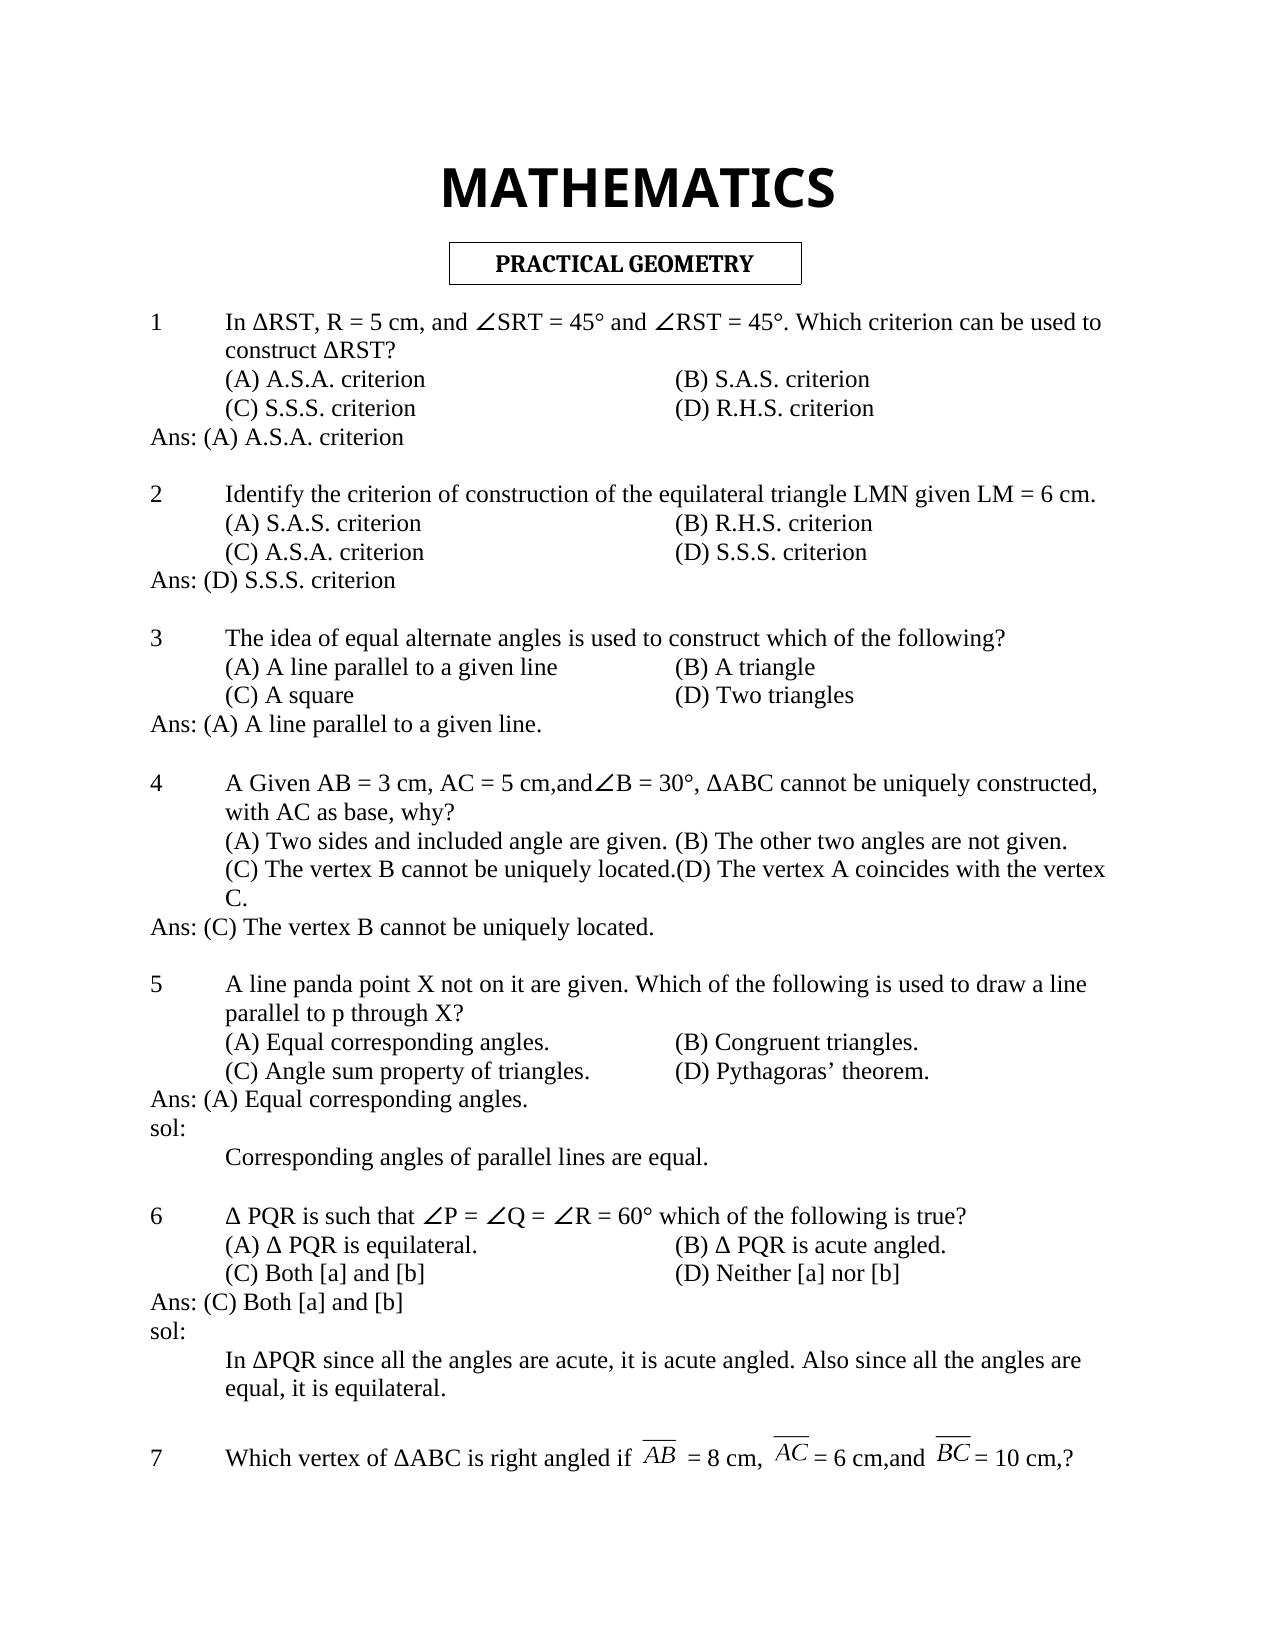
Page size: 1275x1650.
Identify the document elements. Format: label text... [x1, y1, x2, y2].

text (A) Δ PQR is equilateral. (B) Δ PQR is acute angled. [150, 1230, 1125, 1258]
text 2 Identify the criterion of construction of the equilateral triangle LMN given LM = 6 cm. [150, 479, 1125, 508]
text Ans: (A) A.S.A. criterion [150, 422, 1125, 451]
text 7 Which vertex of ΔABC is right angled if = 8 cm, = 6 cm,and = 10 cm,? [150, 1431, 1125, 1472]
text Ans: (C) The vertex B cannot be uniquely located. [150, 912, 1125, 941]
text MATHEMATICS [150, 150, 1125, 224]
text sol: [150, 1316, 1125, 1345]
text (A) A line parallel to a given line (B) A triangle [150, 652, 1125, 681]
text Corresponding angles of parallel lines are equal. [150, 1142, 1125, 1171]
text Ans: (A) A line parallel to a given line. [150, 709, 1125, 738]
text sol: [150, 1113, 1125, 1142]
text (C) Both [a] and [b] (D) Neither [a] nor [b] [150, 1258, 1125, 1287]
text Ans: (A) Equal corresponding angles. [150, 1084, 1125, 1113]
text (A) Two sides and included angle are given. (B) The other two angles are not given. [225, 826, 1125, 854]
text Ans: (C) Both [a] and [b] [150, 1287, 1125, 1316]
text 1 In ΔRST, R = 5 cm, and ∠SRT = 45° and ∠RST = 45°. Which criterion can be used to construct ΔRST? [150, 305, 1125, 364]
text 6 Δ PQR is such that ∠P = ∠Q = ∠R = 60° which of the following is true? [150, 1199, 1125, 1230]
text (C) The vertex B cannot be uniquely located.(D) The vertex A coincides with the vertex C. [225, 854, 1125, 912]
text (C) A square (D) Two triangles [150, 681, 1125, 709]
text (A) A.S.A. criterion (B) S.A.S. criterion [150, 364, 1125, 393]
text 5 A line panda point X not on it are given. Which of the following is used to draw a line parallel to p through X? [150, 969, 1125, 1027]
text 3 The idea of equal alternate angles is used to construct which of the following? [150, 623, 1125, 652]
text (C) S.S.S. criterion (D) R.H.S. criterion [150, 393, 1125, 422]
text (C) A.S.A. criterion (D) S.S.S. criterion [150, 537, 1125, 566]
text Ans: (D) S.S.S. criterion [150, 566, 1125, 594]
text (A) S.A.S. criterion (B) R.H.S. criterion [150, 508, 1125, 537]
text (C) Angle sum property of triangles. (D) Pythagoras’ theorem. [150, 1056, 1125, 1084]
text 4 A Given AB = 3 cm, AC = 5 cm,and∠B = 30°, ΔABC cannot be uniquely constructed, with AC as base, why? [150, 767, 1125, 826]
text In ΔPQR since all the angles are acute, it is acute angled. Also since all the angles are equal, it is equilateral. [225, 1345, 1125, 1402]
text (A) Equal corresponding angles. (B) Congruent triangles. [150, 1027, 1125, 1056]
